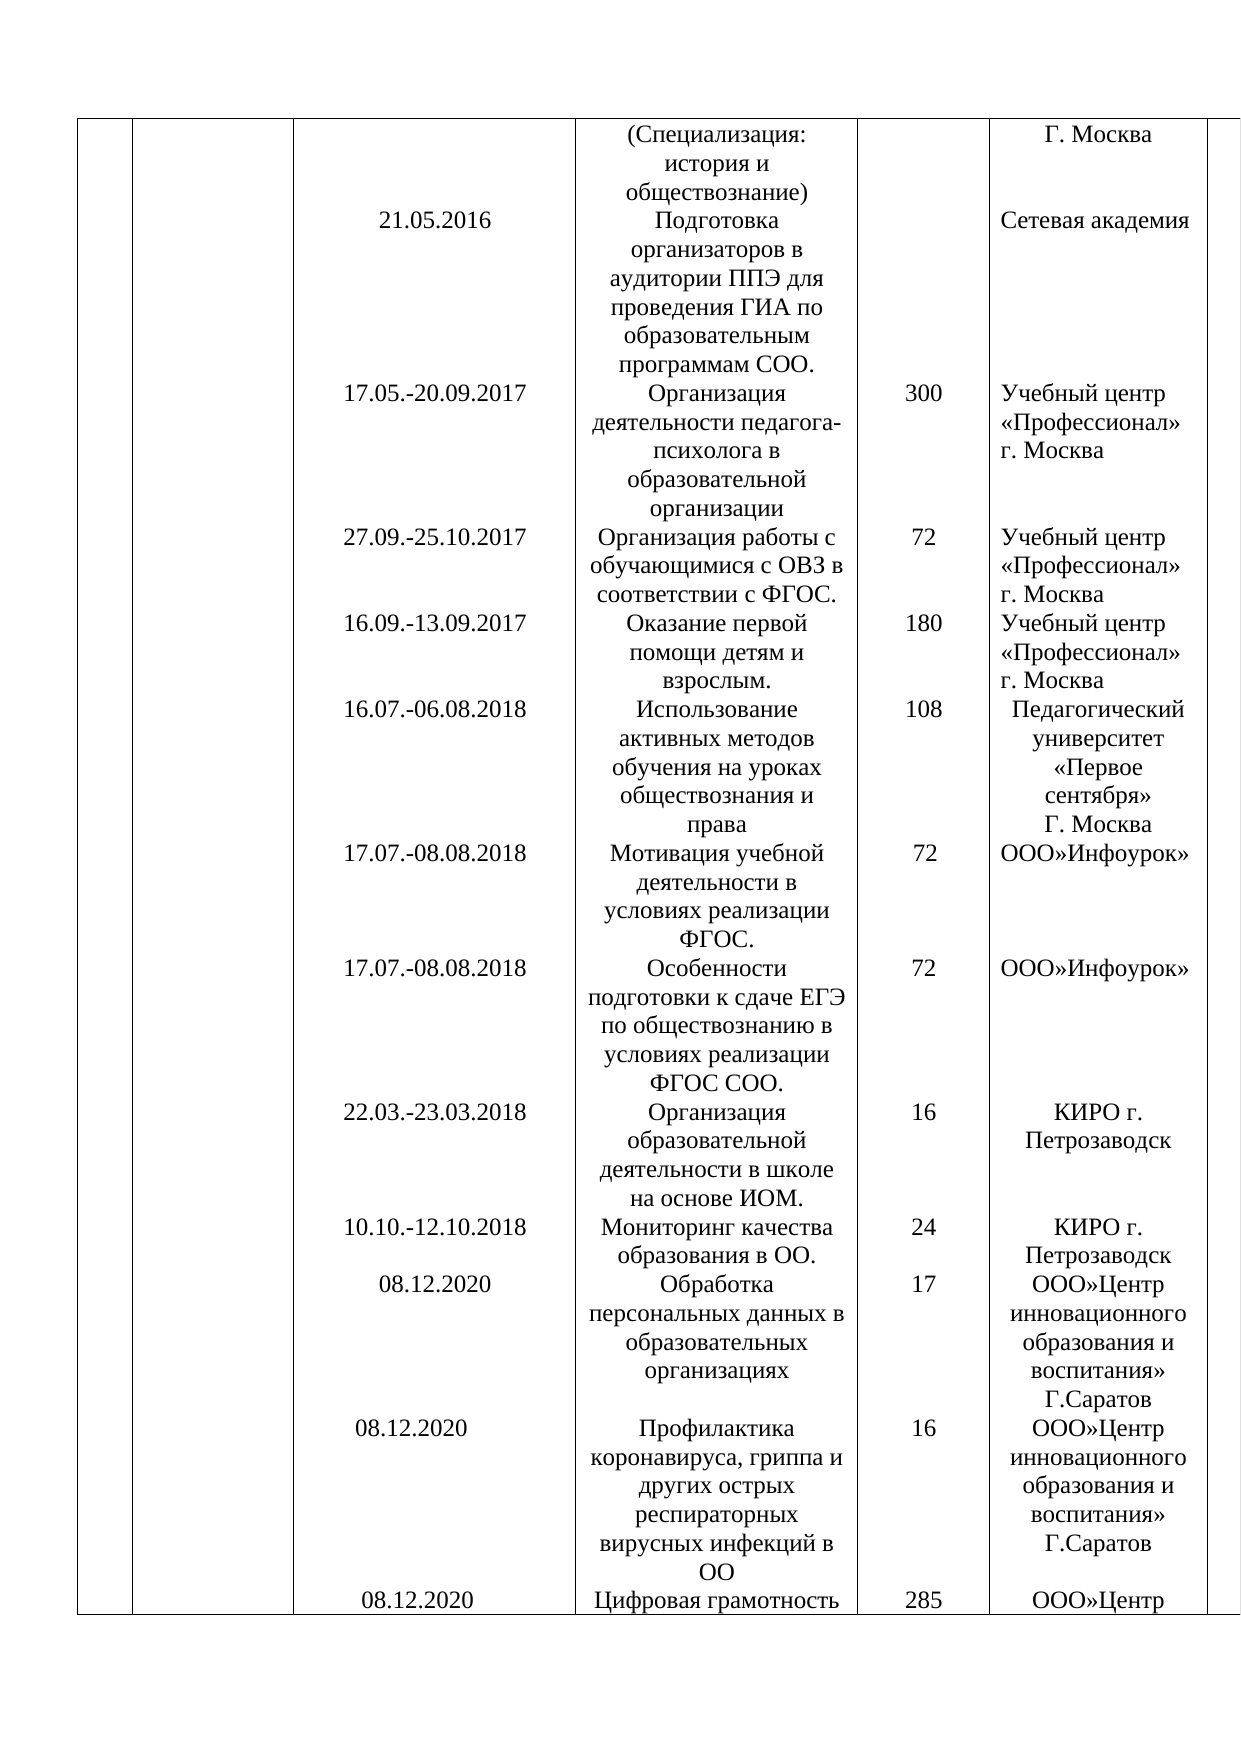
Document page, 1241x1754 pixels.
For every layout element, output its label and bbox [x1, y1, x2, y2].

table_cell [990, 119, 1207, 1614]
table_cell [858, 119, 989, 1614]
table_cell [576, 119, 857, 1614]
table_cell [1208, 119, 1240, 1614]
table_cell [294, 119, 575, 1614]
